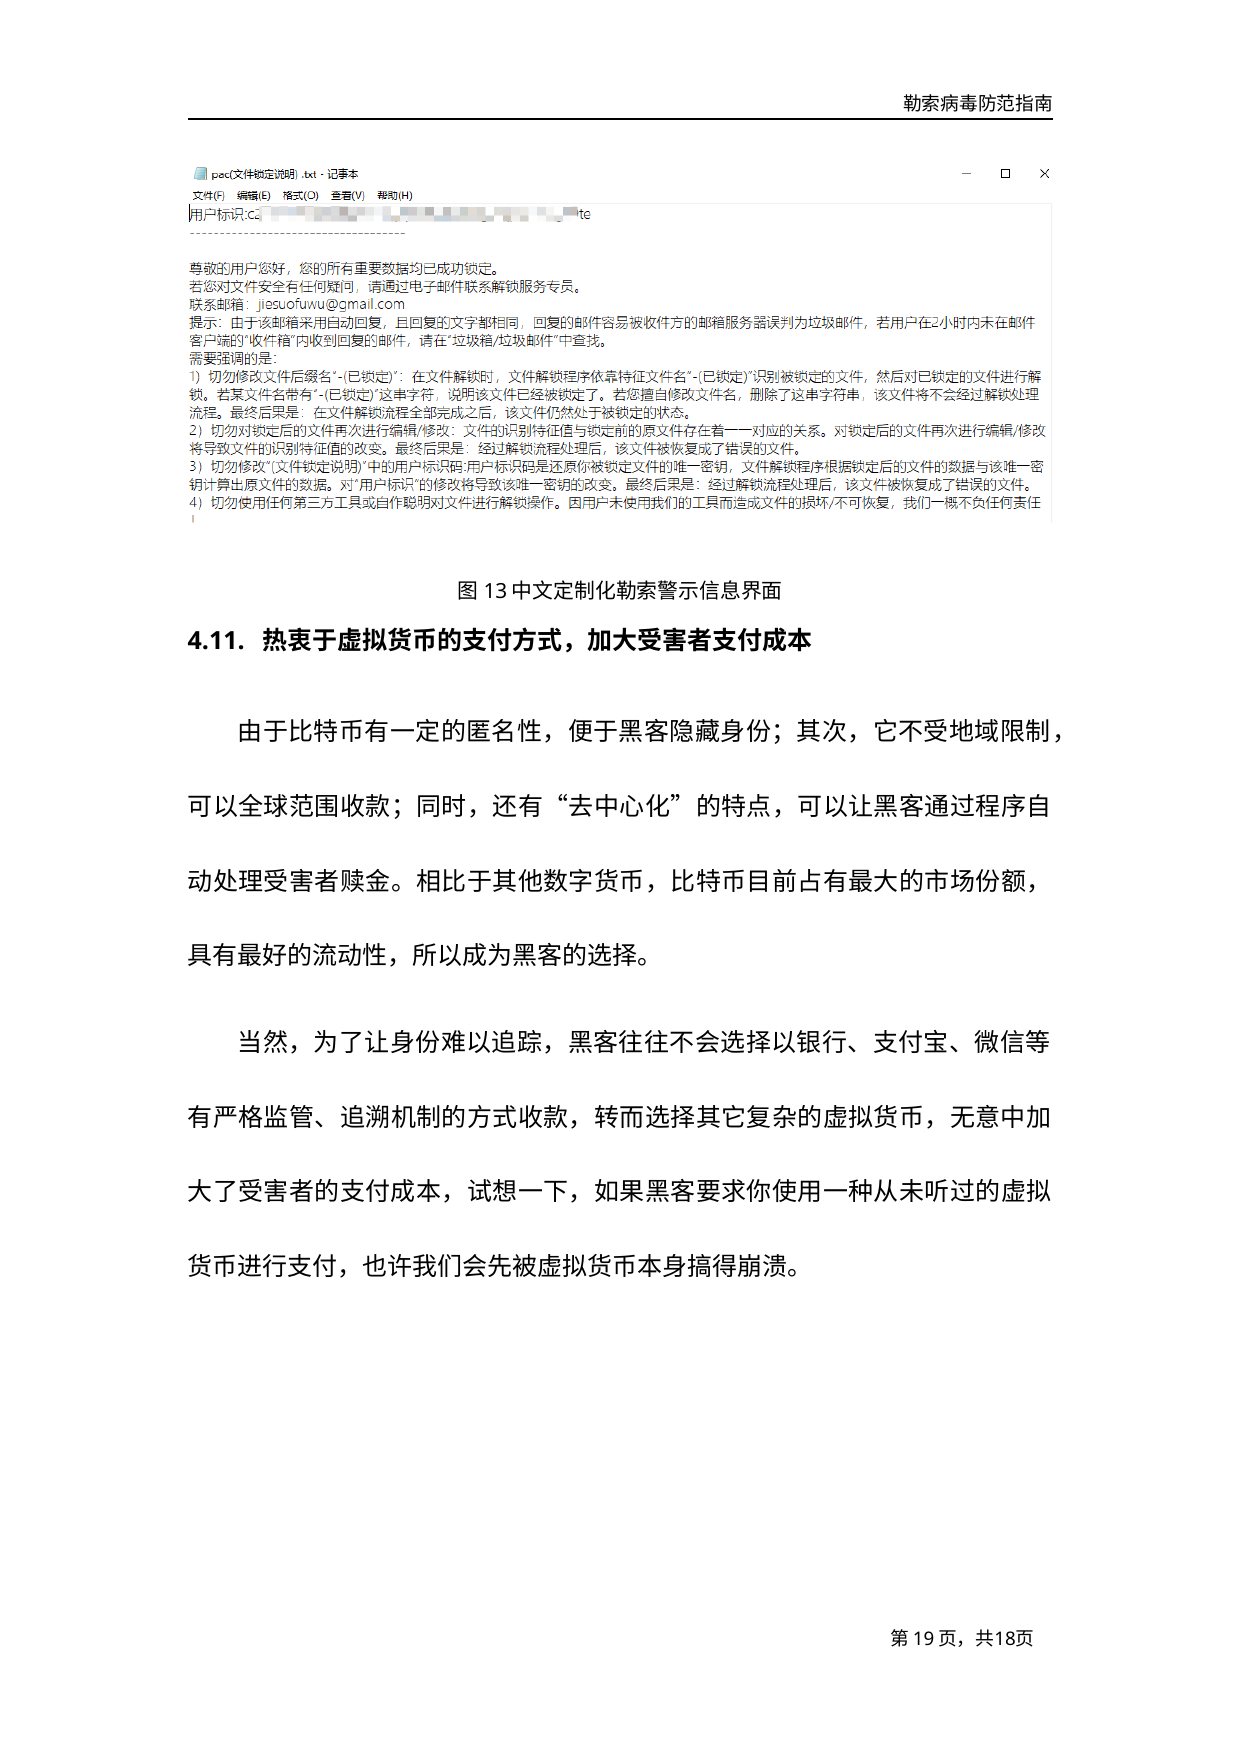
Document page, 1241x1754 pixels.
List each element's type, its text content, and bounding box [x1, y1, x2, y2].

picture [187, 162, 1053, 523]
text 由于比特币有一定的匿名性，便于黑客隐藏身份；其次，它不受地域限制，可以全球范围收款；同时，还有“去中心化”的特点，可以让黑客通过程序自动处理受害者赎金。相比于其他数字货币，比特币目前占有最大的市场份额，具有最好的流动性，所以成为黑客的选择。 [187, 697, 1053, 986]
text 当然，为了让身份难以追踪，黑客往往不会选择以银行、支付宝、微信等有严格监管、追溯机制的方式收款，转而选择其它复杂的虚拟货币，无意中加大了受害者的支付成本，试想一下，如果黑客要求你使用一种从未听过的虚拟货币进行支付，也许我们会先被虚拟货币本身搞得崩溃。 [187, 1008, 1053, 1297]
subtitle 热衷于虚拟货币的支付方式，加大受害者支付成本 [187, 606, 1053, 671]
text 图 13 中文定制化勒索警示信息界面 [187, 573, 1053, 606]
